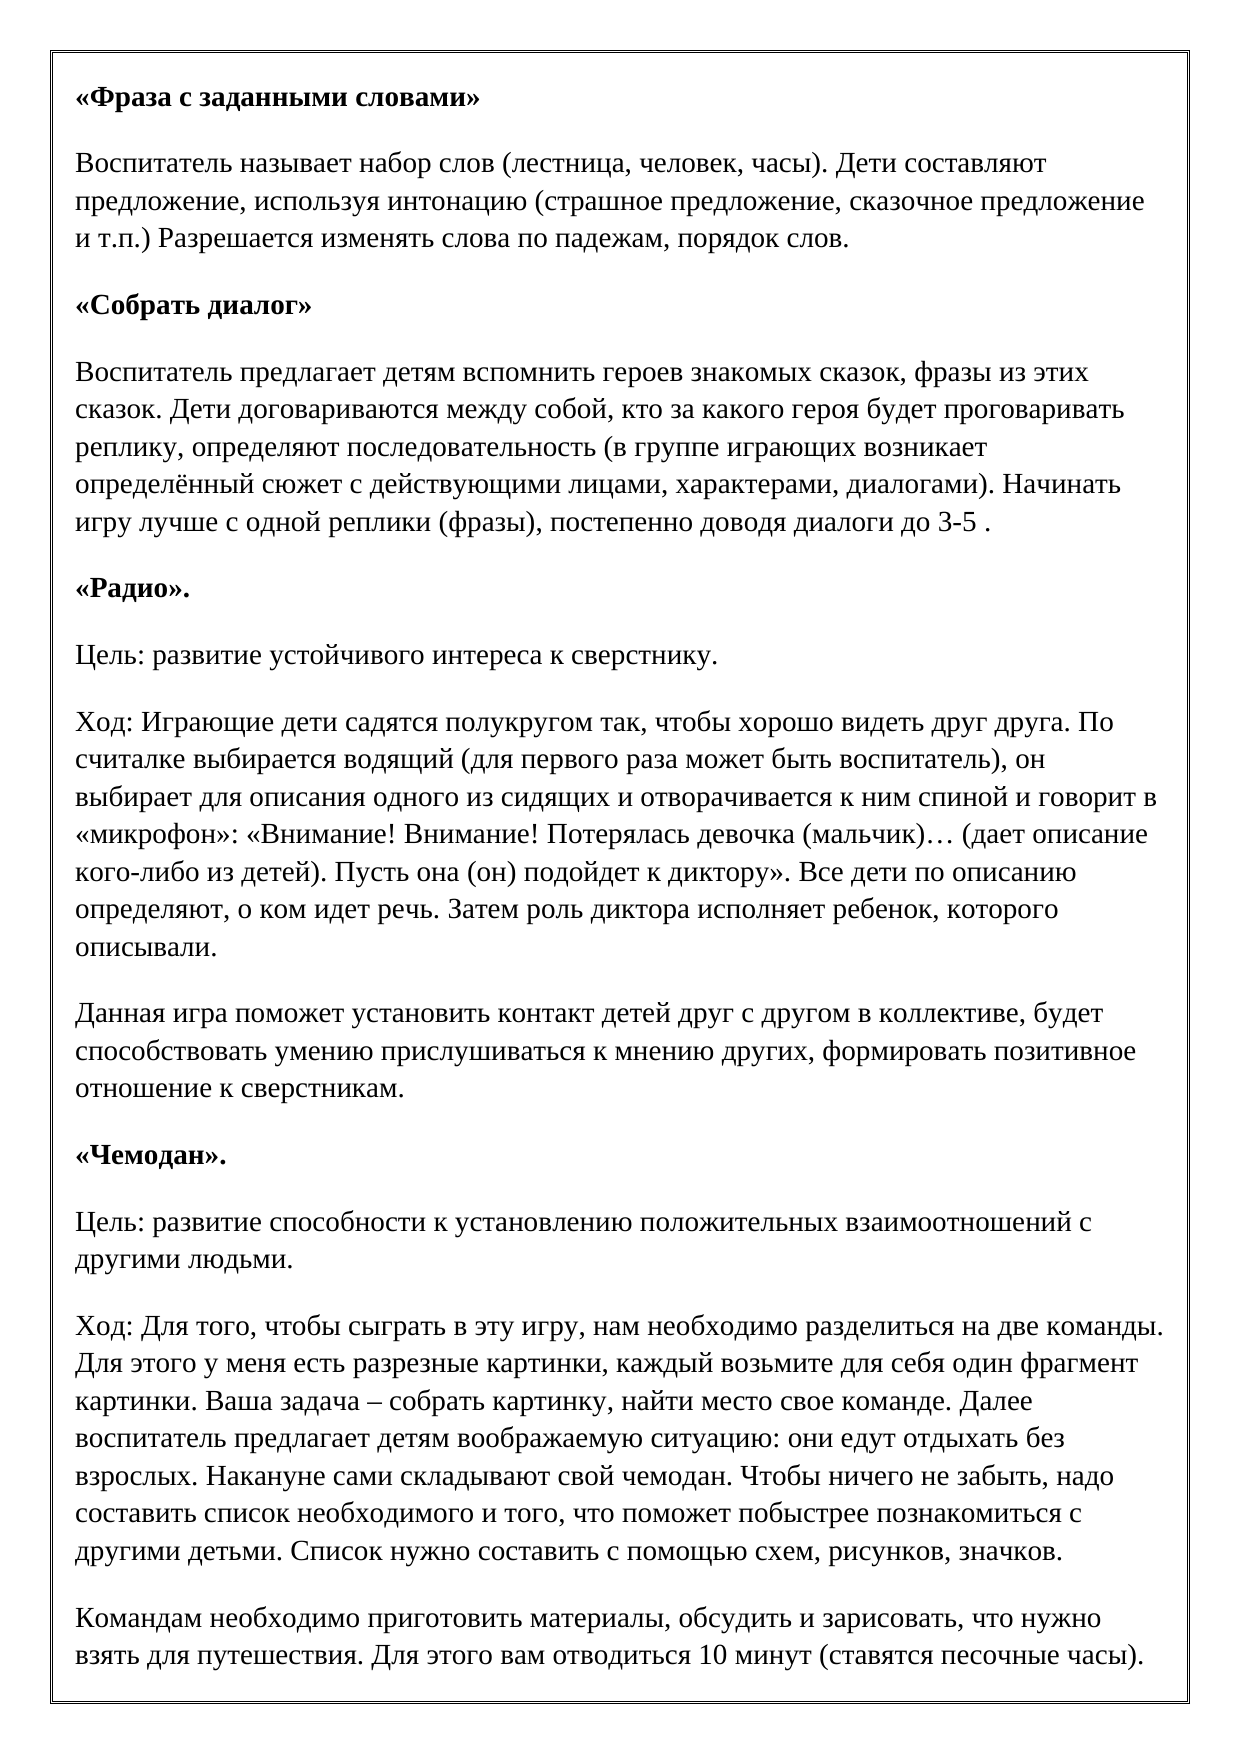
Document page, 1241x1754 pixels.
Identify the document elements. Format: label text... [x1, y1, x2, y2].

text «Фраза с заданными словами» [75, 75, 1165, 112]
text Данная игра поможет установить контакт детей друг с другом в коллективе, будет способствовать умению прислушиваться к мнению других, формировать позитивное отношение к сверстникам. [75, 992, 1165, 1104]
text Воспитатель называет набор слов (лестница, человек, часы). Дети составляют предложение, используя интонацию (страшное предложение, сказочное предложение и т.п.) Разрешается изменять слова по падежам, порядок слов. [75, 142, 1165, 254]
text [75, 1596, 1165, 1671]
text «Собрать диалог» [75, 283, 1165, 321]
text Ход: Играющие дети садятся полукругом так, чтобы хорошо видеть друг друга. По считалке выбирается водящий (для первого раза может быть воспитатель), он выбирает для описания одного из сидящих и отворачивается к ним спиной и говорит в «микрофон»: «Внимание! Внимание! Потерялась девочка (мальчик)… (дает описание кого-либо из детей). Пусть она (он) подойдет к диктору». Все дети по описанию определяют, о ком идет речь. Затем роль диктора исполняет ребенок, которого описывали. [75, 700, 1165, 962]
text «Радио». [75, 567, 1165, 604]
text Воспитатель предлагает детям вспомнить героев знакомых сказок, фразы из этих сказок. Дети договариваются между собой, кто за какого героя будет проговаривать реплику, определяют последовательность (в группе играющих возникает определённый сюжет с действующими лицами, характерами, диалогами). Начинать игру лучше с одной реплики (фразы), постепенно доводя диалоги до 3-5 . [75, 350, 1165, 537]
text Цель: развитие способности к установлению положительных взаимоотношений с другими людьми. [75, 1200, 1165, 1275]
text Цель: развитие устойчивого интереса к сверстнику. [75, 633, 1165, 671]
text Ход: Для того, чтобы сыграть в эту игру, нам необходимо разделиться на две команды. Для этого у меня есть разрезные картинки, каждый возьмите для себя один фрагмент картинки. Ваша задача – собрать картинку, найти место свое команде. Далее воспитатель предлагает детям воображаемую ситуацию: они едут отдыхать без взрослых. Накануне сами складывают свой чемодан. Чтобы ничего не забыть, надо составить список необходимого и того, что поможет побыстрее познакомиться с другими детьми. Список нужно составить с помощью схем, рисунков, значков. [75, 1304, 1165, 1567]
text «Чемодан». [75, 1133, 1165, 1171]
